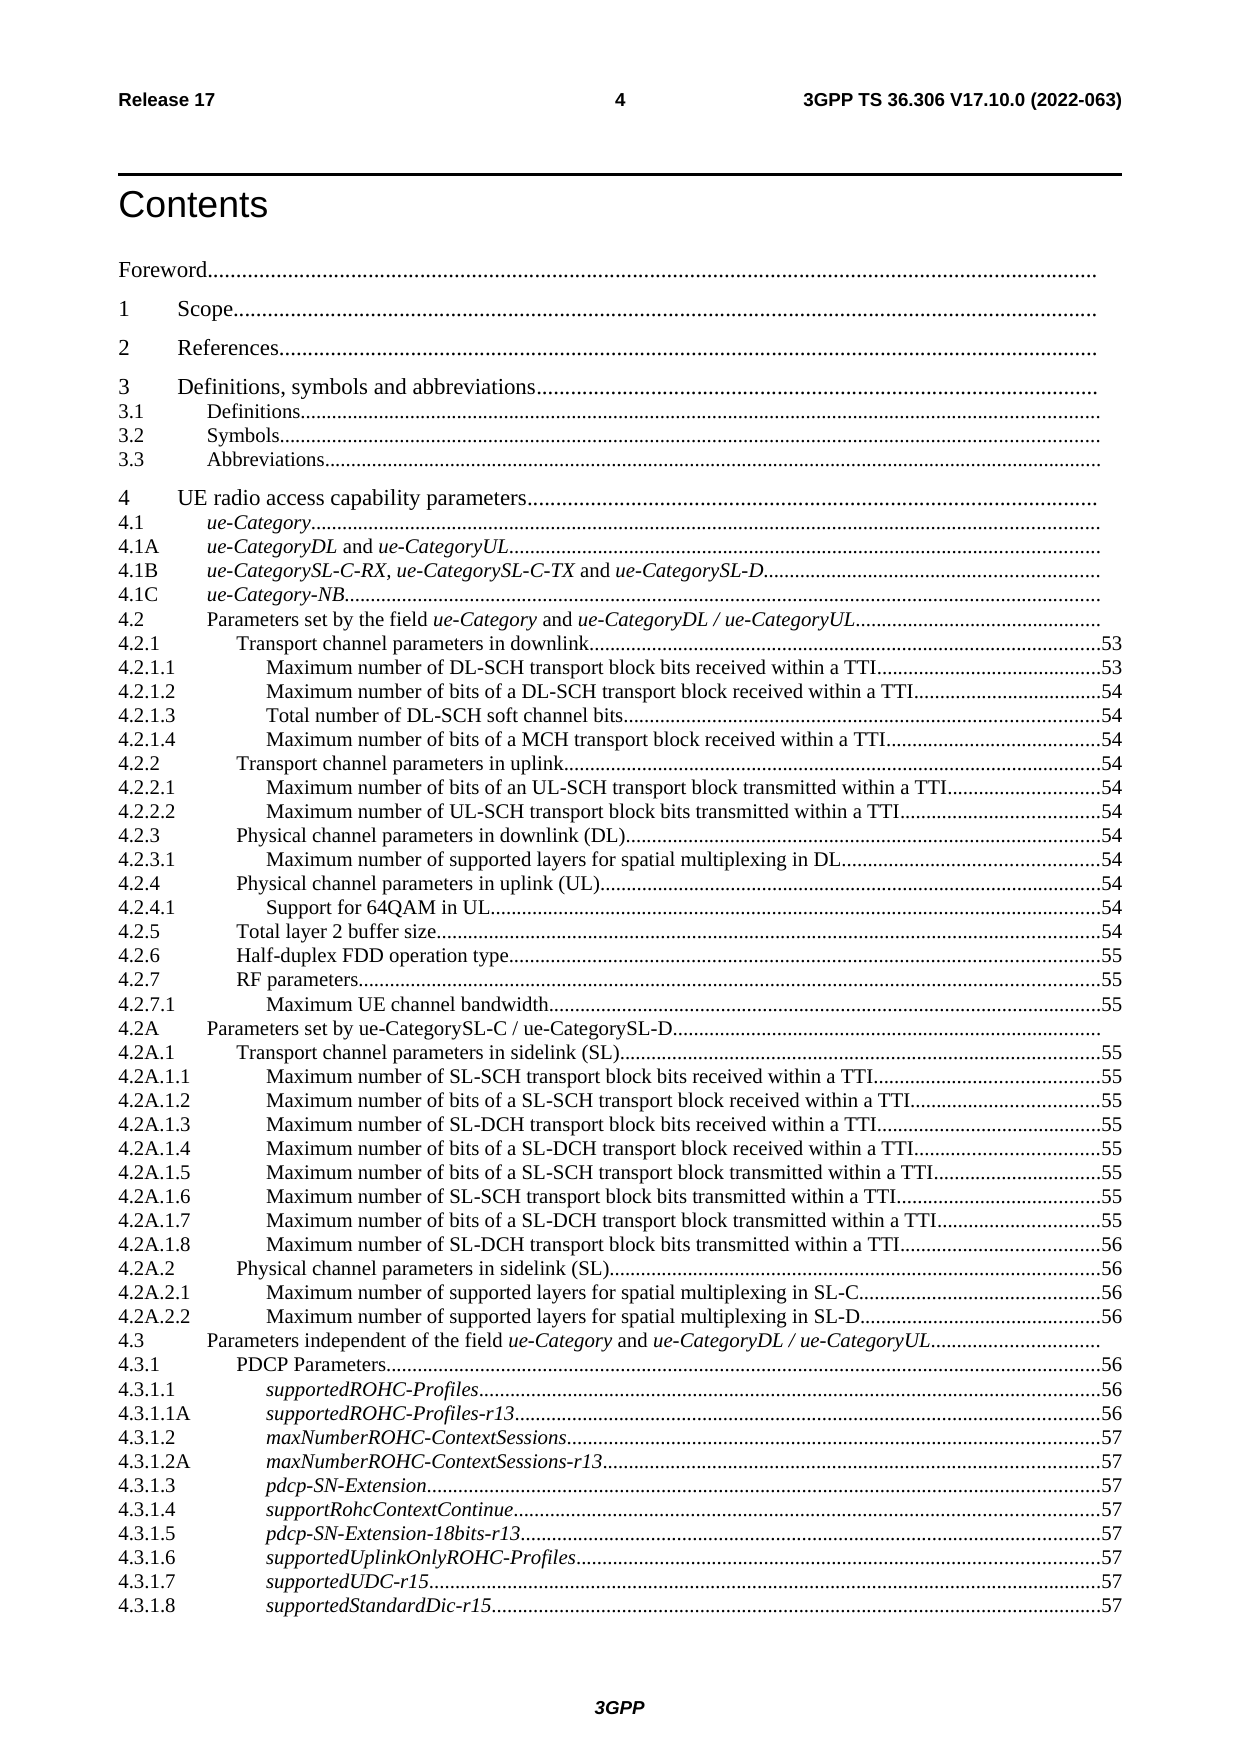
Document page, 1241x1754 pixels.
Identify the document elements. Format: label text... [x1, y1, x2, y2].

text 4.1 ue-Category 27 [118, 510, 1078, 534]
text 4.3.1.4 supportRohcContextContinue 57 [118, 1497, 1122, 1521]
text Contents [118, 176, 1122, 225]
text 4.3.1.2 maxNumberROHC-ContextSessions 57 [118, 1424, 1122, 1449]
text 4.1B ue-CategorySL-C-RX, ue-CategorySL-C-TX and ue-CategorySL-D 51 [118, 558, 1078, 582]
text 4.2.3.1 Maximum number of supported layers for spatial multiplexing in DL 54 [118, 847, 1122, 871]
text 4.2.2 Transport channel parameters in uplink 54 [118, 751, 1122, 775]
text 4.1C ue-Category-NB 52 [118, 582, 1078, 606]
text 4.2A.2.1 Maximum number of supported layers for spatial multiplexing in SL-C 56 [118, 1280, 1122, 1304]
text 4.3.1.8 supportedStandardDic-r15 57 [118, 1593, 1122, 1617]
text 4.2A.1.5 Maximum number of bits of a SL-SCH transport block transmitted within a TTI 55 [118, 1160, 1122, 1184]
text 3.3 Abbreviations 22 [118, 447, 1078, 471]
text 4.2.2.1 Maximum number of bits of an UL-SCH transport block transmitted within a TTI 54 [118, 775, 1122, 799]
text Foreword 19 [118, 256, 1078, 283]
text 4.2 Parameters set by the field ue-Category and ue-CategoryDL / ue-CategoryUL 53 [118, 606, 1078, 631]
text 4.2A.2 Physical channel parameters in sidelink (SL) 56 [118, 1256, 1122, 1280]
text 4.1A ue-CategoryDL and ue-CategoryUL 30 [118, 534, 1078, 558]
text 4.2.2.2 Maximum number of UL-SCH transport block bits transmitted within a TTI 54 [118, 799, 1122, 823]
text 4.3.1.6 supportedUplinkOnlyROHC-Profiles 57 [118, 1545, 1122, 1569]
text 4.2.1.1 Maximum number of DL-SCH transport block bits received within a TTI 53 [118, 654, 1122, 679]
text 4.2.7.1 Maximum UE channel bandwidth 55 [118, 991, 1122, 1016]
text 4.3.1.3 pdcp-SN-Extension 57 [118, 1473, 1122, 1497]
text 4 UE radio access capability parameters 24 [118, 484, 1078, 510]
text 4.2.4.1 Support for 64QAM in UL 54 [118, 895, 1122, 919]
text 4.2A Parameters set by ue-CategorySL-C / ue-CategorySL-D 55 [118, 1016, 1078, 1039]
text 3.2 Symbols 22 [118, 423, 1078, 447]
text 4.2A.1 Transport channel parameters in sidelink (SL) 55 [118, 1039, 1122, 1064]
text 4.3.1.1 supportedROHC-Profiles 56 [118, 1376, 1122, 1401]
text 4.2.1.2 Maximum number of bits of a DL-SCH transport block received within a TTI 54 [118, 679, 1122, 703]
text 4.3.1.2A maxNumberROHC-ContextSessions-r13 57 [118, 1449, 1122, 1473]
text 4.3 Parameters independent of the field ue-Category and ue-CategoryDL / ue-CategoryUL 56 [118, 1328, 1078, 1352]
text 4.2A.1.4 Maximum number of bits of a SL-DCH transport block received within a TTI 55 [118, 1136, 1122, 1160]
text 4.3.1 PDCP Parameters 56 [118, 1352, 1122, 1376]
text 3.1 Definitions 22 [118, 399, 1078, 423]
text 4.2.1.4 Maximum number of bits of a MCH transport block received within a TTI 54 [118, 727, 1122, 751]
text 4.2.1 Transport channel parameters in downlink 53 [118, 631, 1122, 654]
text 4.2A.1.2 Maximum number of bits of a SL-SCH transport block received within a TTI 55 [118, 1088, 1122, 1112]
text 4.2A.1.8 Maximum number of SL-DCH transport block bits transmitted within a TTI 56 [118, 1232, 1122, 1256]
text 4.3.1.5 pdcp-SN-Extension-18bits-r13 57 [118, 1521, 1122, 1545]
text 4.2.5 Total layer 2 buffer size 54 [118, 919, 1122, 943]
text 4.2.1.3 Total number of DL-SCH soft channel bits 54 [118, 703, 1122, 727]
text 4.2.6 Half-duplex FDD operation type 55 [118, 943, 1122, 967]
text 4.3.1.1A supportedROHC-Profiles-r13 56 [118, 1401, 1122, 1424]
text 4.3.1.7 supportedUDC-r15 57 [118, 1569, 1122, 1593]
text 4.2.3 Physical channel parameters in downlink (DL) 54 [118, 823, 1122, 847]
text 4.2A.2.2 Maximum number of supported layers for spatial multiplexing in SL-D 56 [118, 1304, 1122, 1328]
text 4.2A.1.1 Maximum number of SL-SCH transport block bits received within a TTI 55 [118, 1064, 1122, 1088]
text 3 Definitions, symbols and abbreviations 22 [118, 373, 1078, 399]
text 2 References 20 [118, 334, 1078, 360]
text 4.2.7 RF parameters 55 [118, 967, 1122, 991]
text 1 Scope 20 [118, 295, 1078, 321]
text 4.2A.1.3 Maximum number of SL-DCH transport block bits received within a TTI 55 [118, 1112, 1122, 1136]
text 4.2.4 Physical channel parameters in uplink (UL) 54 [118, 871, 1122, 895]
text 4.2A.1.7 Maximum number of bits of a SL-DCH transport block transmitted within a TTI 55 [118, 1208, 1122, 1232]
text 4.2A.1.6 Maximum number of SL-SCH transport block bits transmitted within a TTI 55 [118, 1184, 1122, 1208]
